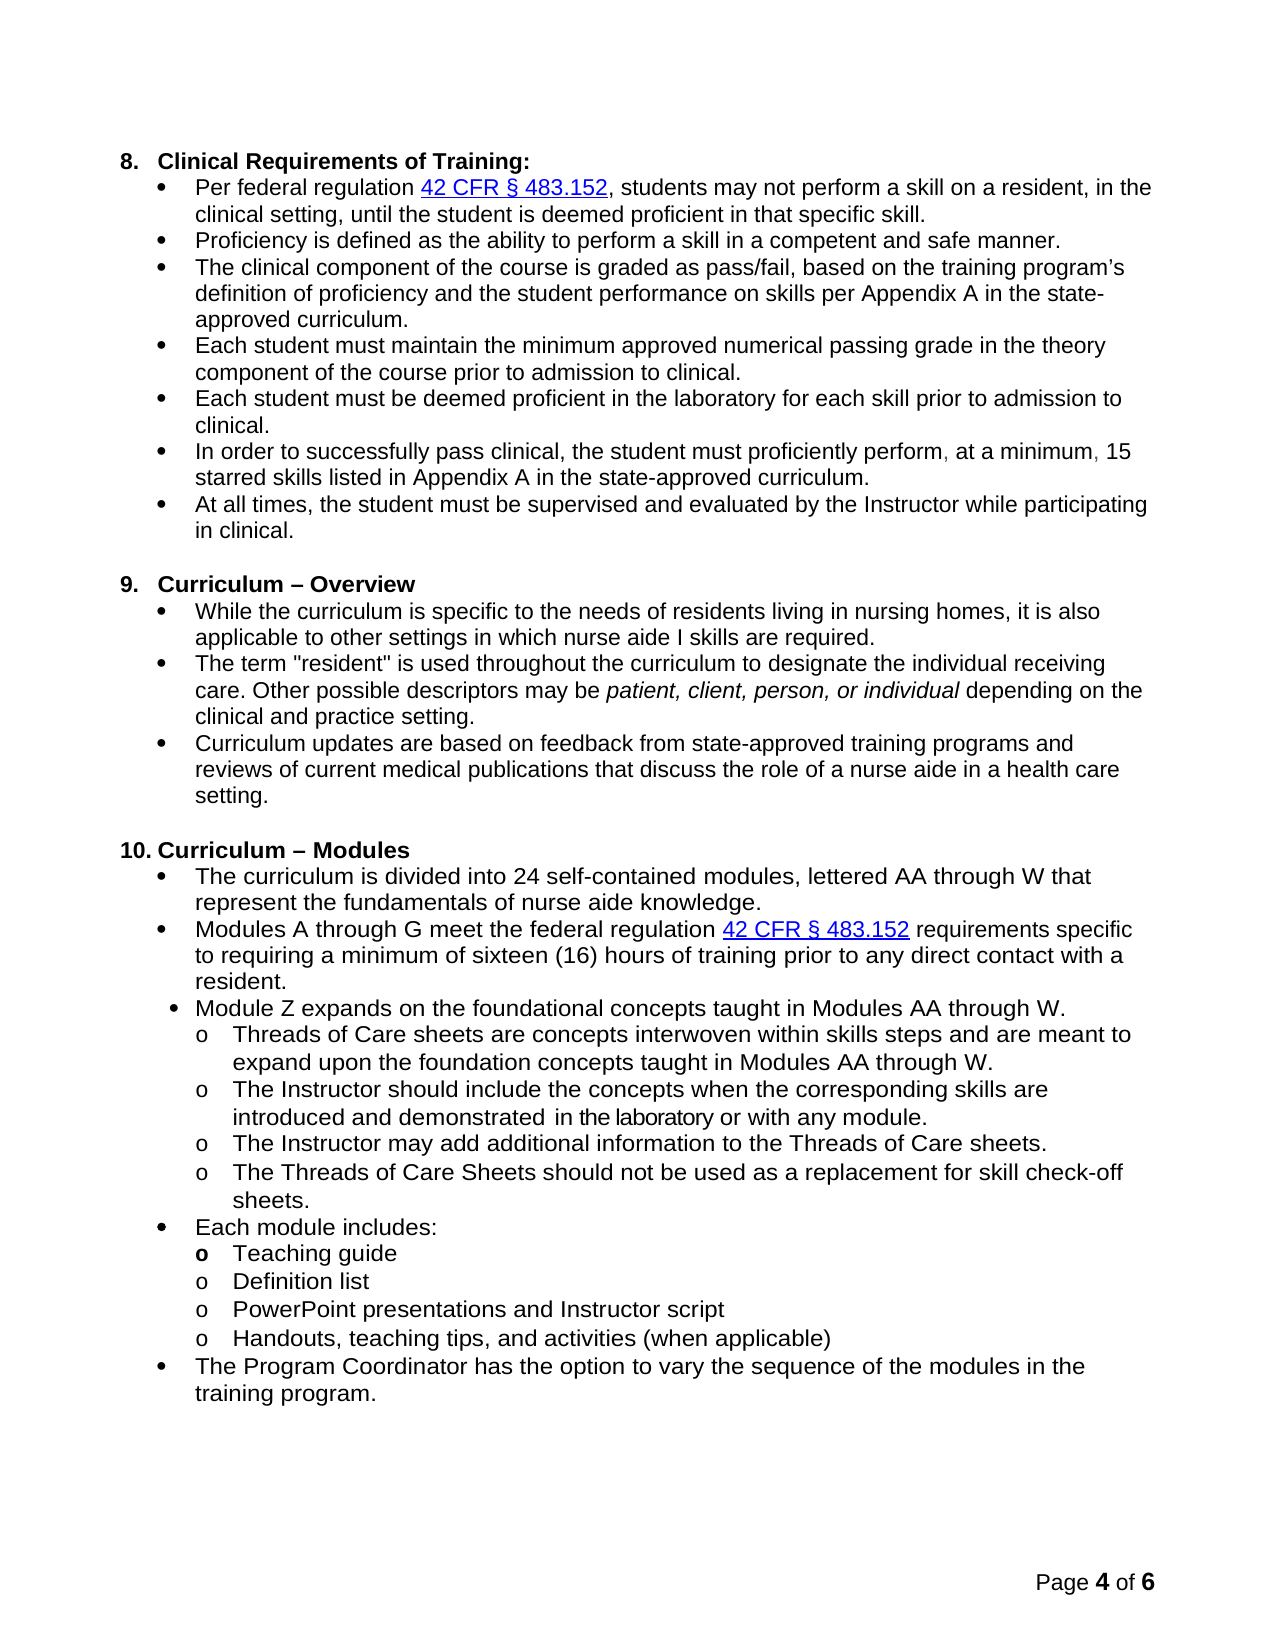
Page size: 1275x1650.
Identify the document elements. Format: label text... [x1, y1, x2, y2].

list The Program Coordinator has the option to vary the sequence of the modules in the training program. [157, 1353, 1155, 1406]
list Handouts, teaching tips, and activities (when applicable) [195, 1325, 1155, 1353]
list The Threads of Care Sheets should not be used as a replacement for skill check-off sheets. [195, 1159, 1155, 1213]
list The clinical component of the course is graded as pass/fail, based on the training program’s definition of proficiency and the student performance on skills per Appendix A in the state-approved curriculum. [157, 253, 1155, 332]
list Proficiency is defined as the ability to perform a skill in a competent and safe manner. [157, 227, 1155, 253]
list The Instructor may add additional information to the Threads of Care sheets. [195, 1130, 1155, 1159]
list Each student must be deemed proficient in the laboratory for each skill prior to admission to clinical. [157, 385, 1155, 438]
list At all times, the student must be supervised and evaluated by the Instructor while participating in clinical. [157, 491, 1155, 543]
list Clinical Requirements of Training: [120, 148, 1155, 174]
list Module Z expands on the foundational concepts taught in Modules AA through W. [170, 995, 1155, 1021]
list Per federal regulation 42 CFR § 483.152, students may not perform a skill on a resident, in the clinical setting, until the student is deemed proficient in that specific skill. [157, 174, 1155, 227]
list Each student must maintain the minimum approved numerical passing grade in the theory component of the course prior to admission to clinical. [157, 332, 1155, 385]
list While the curriculum is specific to the needs of residents living in nursing homes, it is also applicable to other settings in which nurse aide I skills are required. [157, 598, 1155, 650]
list Teaching guide [195, 1240, 1155, 1268]
list Curriculum – Overview [120, 571, 1155, 598]
list The curriculum is divided into 24 self-contained modules, lettered AA through W that represent the fundamentals of nurse aide knowledge. [157, 863, 1155, 916]
list Curriculum – Modules [120, 837, 1155, 863]
list Definition list [195, 1268, 1155, 1296]
list Threads of Care sheets are concepts interwoven within skills steps and are meant to expand upon the foundation concepts taught in Modules AA through W. [195, 1021, 1155, 1076]
list Curriculum updates are based on feedback from state-approved training programs and reviews of current medical publications that discuss the role of a nurse aide in a health care setting. [157, 729, 1155, 808]
list Each module includes: [157, 1213, 1155, 1240]
list The Instructor should include the concepts when the corresponding skills are introduced and demonstrated in the laboratory or with any module. [195, 1076, 1155, 1130]
list In order to successfully pass clinical, the student must proficiently perform, at a minimum, 15 starred skills listed in Appendix A in the state-approved curriculum. [157, 438, 1155, 491]
list Modules A through G meet the federal regulation 42 CFR § 483.152 requirements specific to requiring a minimum of sixteen (16) hours of training prior to any direct contact with a resident. [157, 916, 1155, 995]
list The term "resident" is used throughout the curriculum to designate the individual receiving care. Other possible descriptors may be patient, client, person, or individual depending on the clinical and practice setting. [157, 650, 1155, 729]
list PowerPoint presentations and Instructor script [195, 1296, 1155, 1325]
